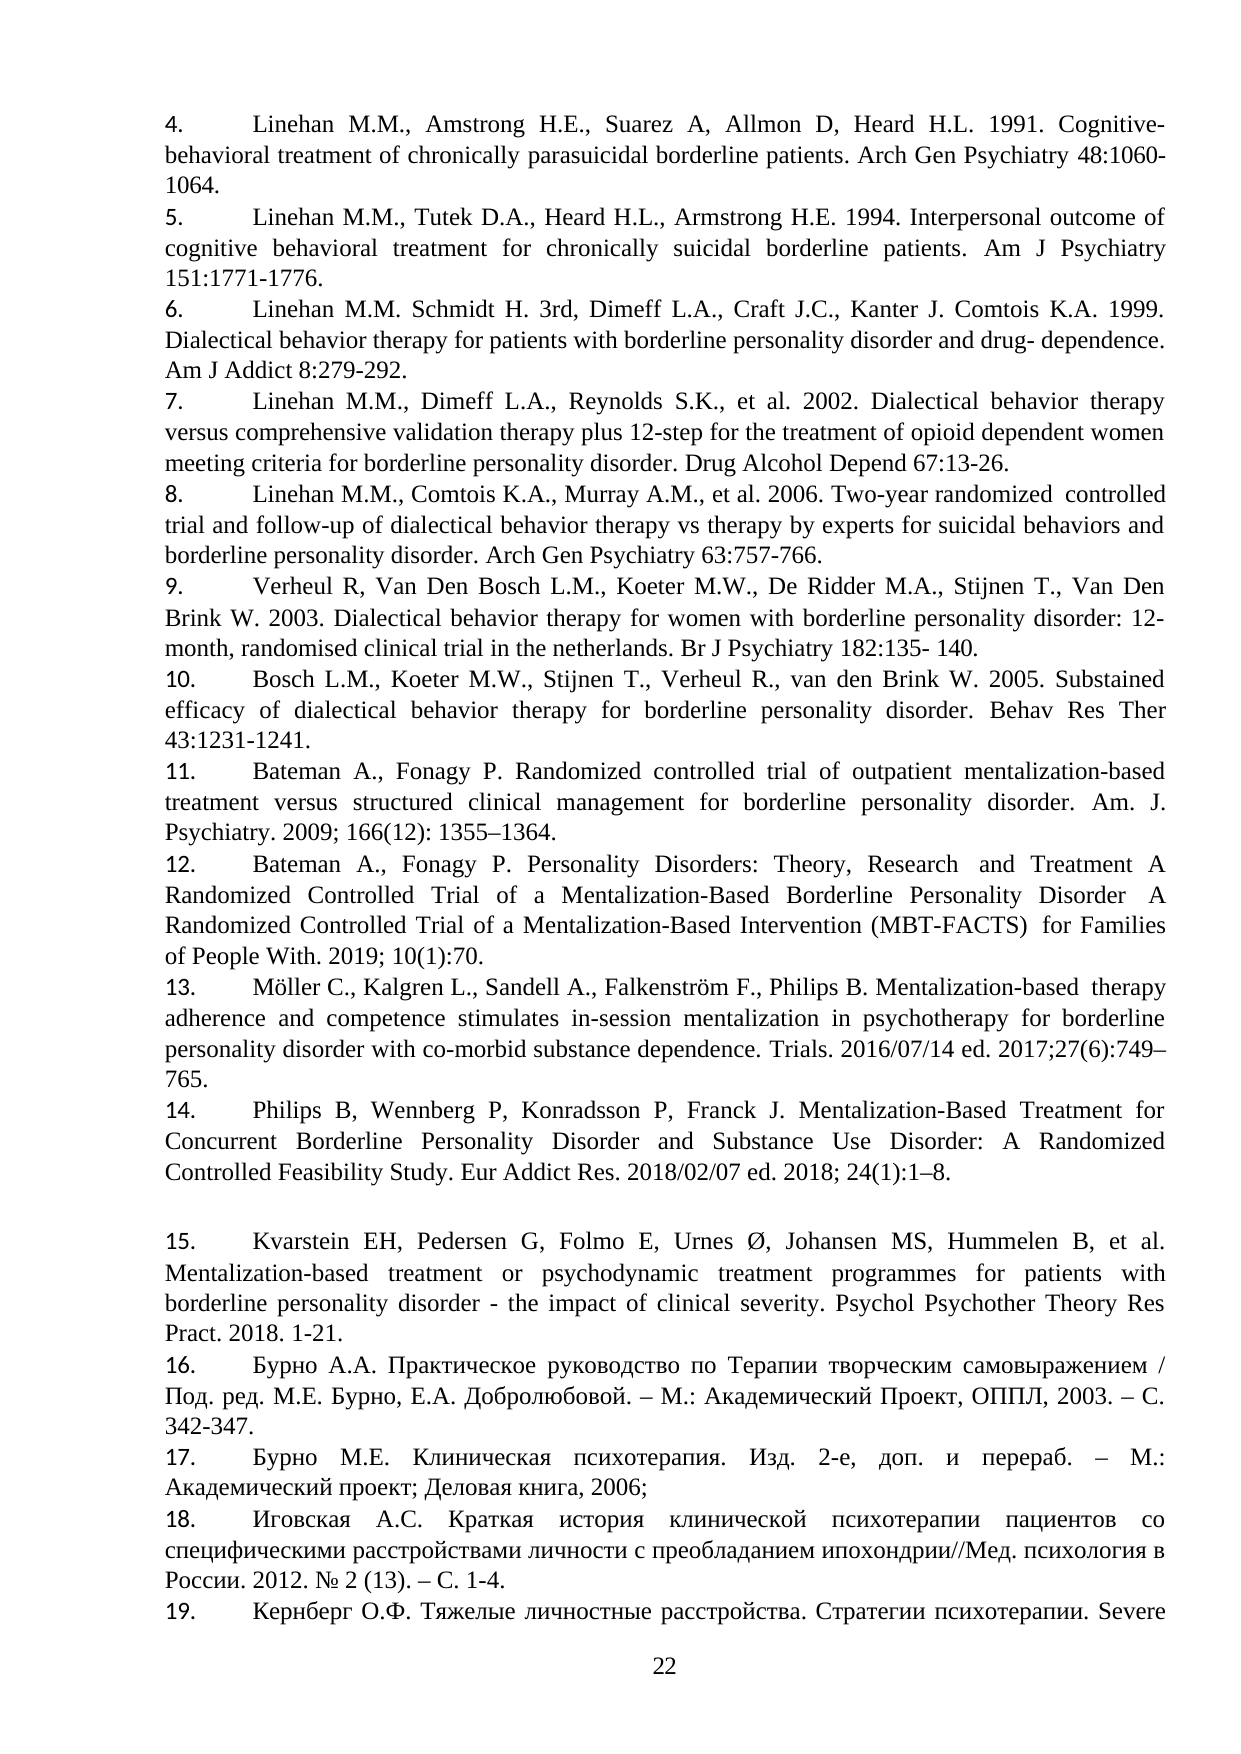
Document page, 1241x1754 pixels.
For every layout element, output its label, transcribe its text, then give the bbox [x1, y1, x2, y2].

list Möller C., Kalgren L., Sandell A., Falkenström F., Philips B. Mentalization-based therapy adherence and competence stimulates in-session mentalization in psychotherapy for borderline personality disorder with co-morbid substance dependence. Trials. 2016/07/14 ed. 2017;27(6):749–765. [164, 971, 1166, 1093]
list Kvarstein EH, Pedersen G, Folmo E, Urnes Ø, Johansen MS, Hummelen B, et al. Mentalization-based treatment or psychodynamic treatment programmes for patients with borderline personality disorder - the impact of clinical severity. Psychol Psychother Theory Res Pract. 2018. 1-21. [164, 1226, 1166, 1347]
list Linehan M.M., Tutek D.A., Heard H.L., Armstrong H.E. 1994. Interpersonal outcome of cognitive behavioral treatment for chronically suicidal borderline patients. Am J Psychiatry 151:1771-1776. [164, 201, 1166, 291]
list Бурно М.Е. Клиническая психотерапия. Изд. 2-е, доп. и перераб. – М.: Академический проект; Деловая книга, 2006; [164, 1441, 1166, 1501]
list Bateman A., Fonagy P. Personality Disorders: Theory, Research and Treatment A Randomized Controlled Trial of a Mentalization-Based Borderline Personality Disorder A Randomized Controlled Trial of a Mentalization-Based Intervention (MBT-FACTS) for Families of People With. 2019; 10(1):70. [164, 848, 1166, 969]
list Philips B, Wennberg P, Konradsson P, Franck J. Mentalization-Based Treatment for Concurrent Borderline Personality Disorder and Substance Use Disorder: A Randomized Controlled Feasibility Study. Eur Addict Res. 2018/02/07 ed. 2018; 24(1):1–8. [164, 1094, 1166, 1185]
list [164, 1595, 1166, 1626]
list Linehan M.M. Schmidt H. 3rd, Dimeff L.A., Craft J.C., Kanter J. Comtois K.A. 1999. Dialectical behavior therapy for patients with borderline personality disorder and drug- dependence. Am J Addict 8:279-292. [164, 293, 1166, 384]
list Bateman A., Fonagy P. Randomized controlled trial of outpatient mentalization-based treatment versus structured clinical management for borderline personality disorder. Am. J. Psychiatry. 2009; 166(12): 1355–1364. [164, 756, 1166, 846]
list Бурно А.А. Практическое руководство по Терапии творческим самовыражением / Под. ред. М.Е. Бурно, Е.А. Добролюбовой. – М.: Академический Проект, ОППЛ, 2003. – С. 342-347. [164, 1349, 1166, 1440]
list Linehan M.M., Comtois K.A., Murray A.M., et al. 2006. Two-year randomized controlled trial and follow-up of dialectical behavior therapy vs therapy by experts for suicidal behaviors and borderline personality disorder. Arch Gen Psychiatry 63:757-766. [164, 478, 1166, 569]
list Иговская А.С. Краткая история клинической психотерапии пациентов со специфическими расстройствами личности с преобладанием ипохондрии//Мед. психология в России. 2012. № 2 (13). – С. 1-4. [164, 1503, 1166, 1594]
list Verheul R, Van Den Bosch L.M., Koeter M.W., De Ridder M.A., Stijnen T., Van Den Brink W. 2003. Dialectical behavior therapy for women with borderline personality disorder: 12-month, randomised clinical trial in the netherlands. Br J Psychiatry 182:135- 140. [164, 570, 1166, 662]
list Linehan M.M., Dimeff L.A., Reynolds S.K., et al. 2002. Dialectical behavior therapy versus comprehensive validation therapy plus 12-step for the treatment of opioid dependent women meeting criteria for borderline personality disorder. Drug Alcohol Depend 67:13-26. [164, 385, 1166, 477]
list Linehan M.M., Amstrong H.E., Suarez A, Allmon D, Heard H.L. 1991. Cognitive- behavioral treatment of chronically parasuicidal borderline patients. Arch Gen Psychiatry 48:1060-1064. [164, 108, 1166, 199]
list Bosch L.M., Koeter M.W., Stijnen T., Verheul R., van den Brink W. 2005. Substained efficacy of dialectical behavior therapy for borderline personality disorder. Behav Res Ther 43:1231-1241. [164, 663, 1166, 754]
